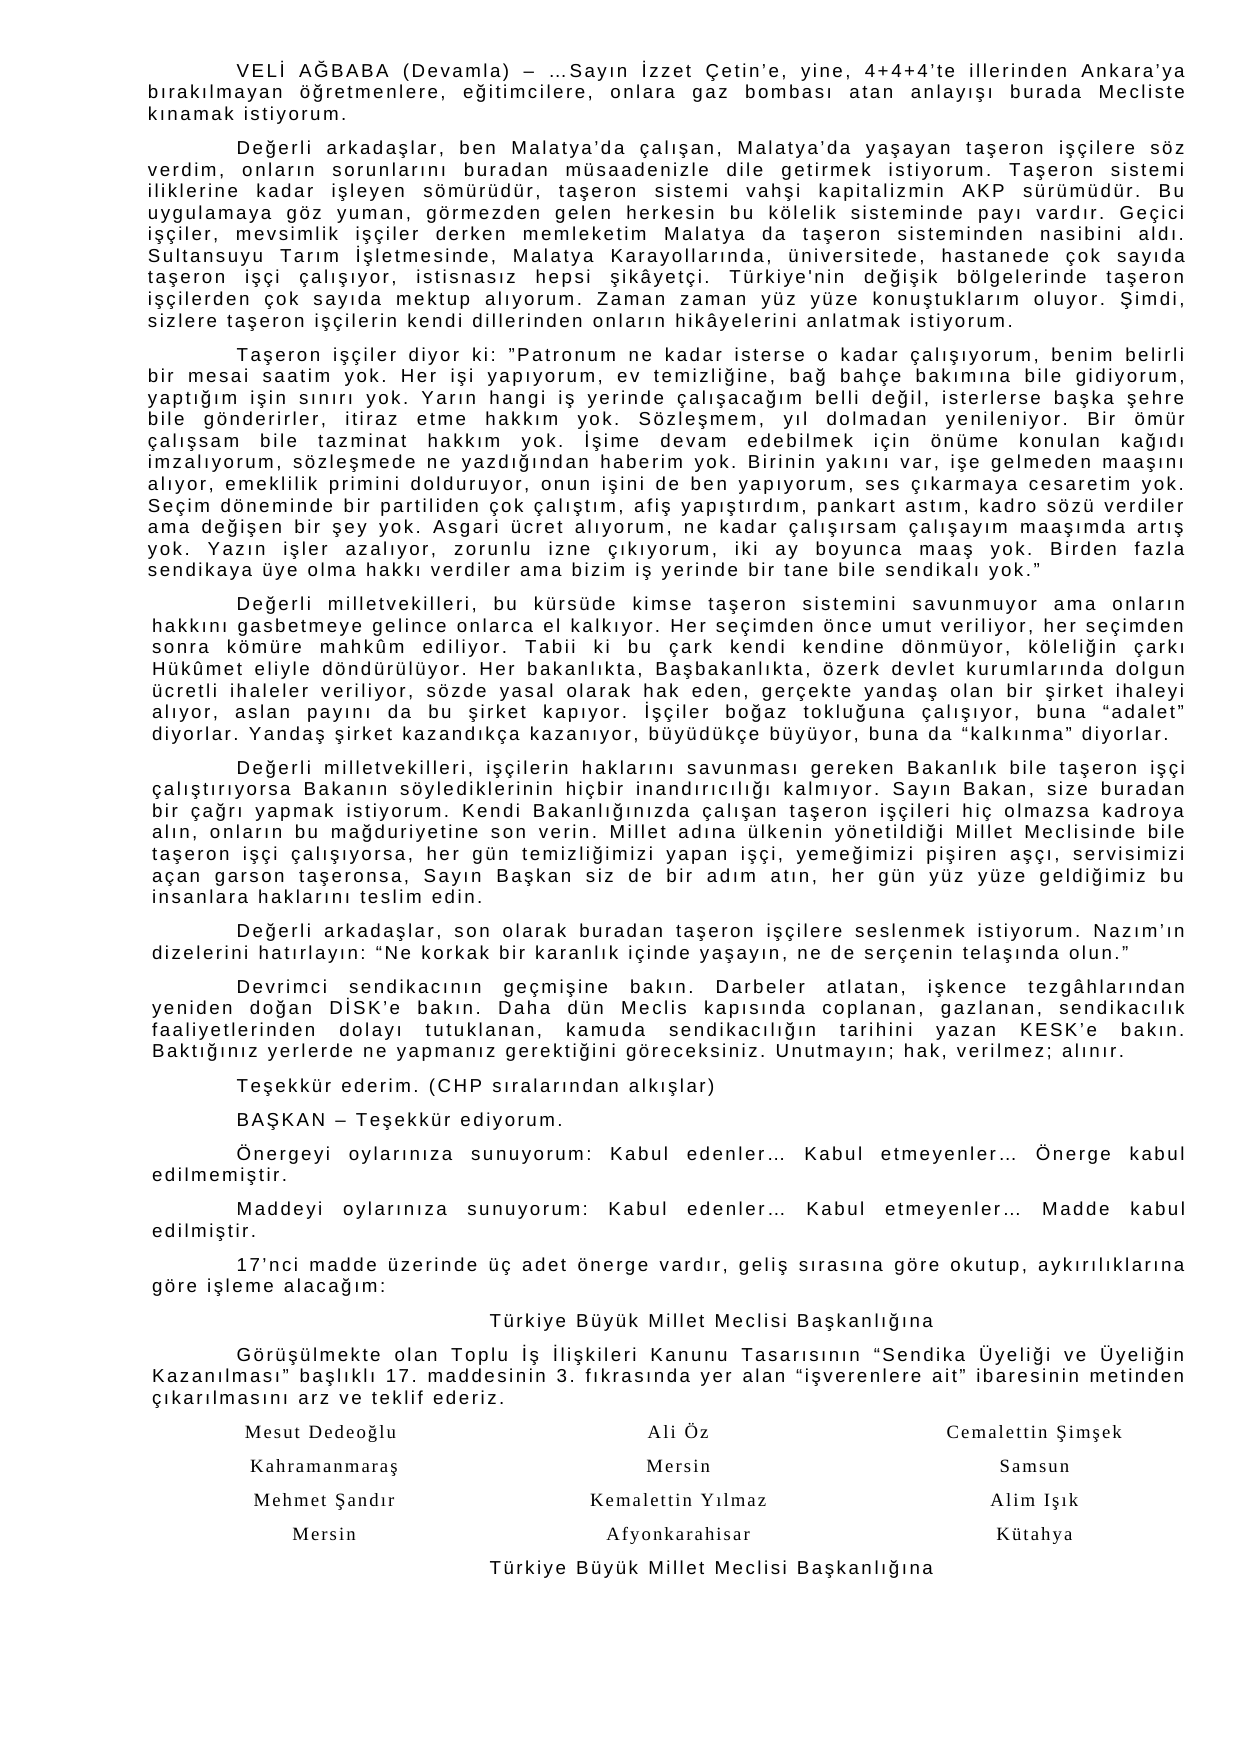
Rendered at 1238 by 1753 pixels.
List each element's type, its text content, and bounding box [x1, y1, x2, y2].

text VELİ AĞBABA (Devamla) – …Sayın İzzet Çetin’e, yine, 4+4+4’te illerinden Ankara’ya bırakılmayan öğretmenlere, eğitimcilere, onlara gaz bombası atan anlayışı burada Mecliste kınamak istiyorum. [148, 60, 1186, 124]
text 17’nci madde üzerinde üç adet önerge vardır, geliş sırasına göre okutup, aykırılıklarına göre işleme alacağım: [152, 1254, 1186, 1297]
text Türkiye Büyük Millet Meclisi Başkanlığına [152, 1309, 1186, 1331]
text Kahramanmaraş Mersin Samsun [152, 1455, 1186, 1476]
text Değerli milletvekilleri, işçilerin haklarını savunması gereken Bakanlık bile taşeron işçi çalıştırıyorsa Bakanın söylediklerinin hiçbir inandırıcılığı kalmıyor. Sayın Bakan, size buradan bir çağrı yapmak istiyorum. Kendi Bakanlığınızda çalışan taşeron işçileri hiç olmazsa kadroya alın, onların bu mağduriyetine son verin. Millet adına ülkenin yönetildiği Millet Meclisinde bile taşeron işçi çalışıyorsa, her gün temizliğimizi yapan işçi, yemeğimizi pişiren aşçı, servisimizi açan garson taşeronsa, Sayın Başkan siz de bir adım atın, her gün yüz yüze geldiğimiz bu insanlara haklarını teslim edin. [152, 757, 1186, 907]
text Taşeron işçiler diyor ki: ”Patronum ne kadar isterse o kadar çalışıyorum, benim belirli bir mesai saatim yok. Her işi yapıyorum, ev temizliğine, bağ bahçe bakımına bile gidiyorum, yaptığım işin sınırı yok. Yarın hangi iş yerinde çalışacağım belli değil, isterlerse başka şehre bile gönderirler, itiraz etme hakkım yok. Sözleşmem, yıl dolmadan yenileniyor. Bir ömür çalışsam bile tazminat hakkım yok. İşime devam edebilmek için önüme konulan kağıdı imzalıyorum, sözleşmede ne yazdığından haberim yok. Birinin yakını var, işe gelmeden maaşını alıyor, emeklilik primini dolduruyor, onun işini de ben yapıyorum, ses çıkarmaya cesaretim yok. Seçim döneminde bir partiliden çok çalıştım, afiş yapıştırdım, pankart astım, kadro sözü verdiler ama değişen bir şey yok. Asgari ücret alıyorum, ne kadar çalışırsam çalışayım maaşımda artış yok. Yazın işler azalıyor, zorunlu izne çıkıyorum, iki ay boyunca maaş yok. Birden fazla sendikaya üye olma hakkı verdiler ama bizim iş yerinde bir tane bile sendikalı yok.” [148, 343, 1186, 581]
text Değerli arkadaşlar, son olarak buradan taşeron işçilere seslenmek istiyorum. Nazım’ın dizelerini hatırlayın: “Ne korkak bir karanlık içinde yaşayın, ne de serçenin telaşında olun.” [152, 920, 1186, 963]
text Maddeyi oylarınıza sunuyorum: Kabul edenler… Kabul etmeyenler… Madde kabul edilmiştir. [152, 1198, 1186, 1241]
text Değerli milletvekilleri, bu kürsüde kimse taşeron sistemini savunmuyor ama onların hakkını gasbetmeye gelince onlarca el kalkıyor. Her seçimden önce umut veriliyor, her seçimden sonra kömüre mahkûm ediliyor. Tabii ki bu çark kendi kendine dönmüyor, köleliğin çarkı Hükûmet eliyle döndürülüyor. Her bakanlıkta, Başbakanlıkta, özerk devlet kurumlarında dolgun ücretli ihaleler veriliyor, sözde yasal olarak hak eden, gerçekte yandaş olan bir şirket ihaleyi alıyor, aslan payını da bu şirket kapıyor. İşçiler boğaz tokluğuna çalışıyor, buna “adalet” diyorlar. Yandaş şirket kazandıkça kazanıyor, büyüdükçe büyüyor, buna da “kalkınma” diyorlar. [152, 593, 1186, 744]
text Mersin Afyonkarahisar Kütahya [152, 1523, 1186, 1544]
text Önergeyi oylarınıza sunuyorum: Kabul edenler… Kabul etmeyenler… Önerge kabul edilmemiştir. [152, 1142, 1186, 1186]
text Türkiye Büyük Millet Meclisi Başkanlığına [152, 1557, 1186, 1578]
text Görüşülmekte olan Toplu İş İlişkileri Kanunu Tasarısının “Sendika Üyeliği ve Üyeliğin Kazanılması” başlıklı 17. maddesinin 3. fıkrasında yer alan “işverenlere ait” ibaresinin metinden çıkarılmasını arz ve teklif ederiz. [152, 1343, 1186, 1408]
text Değerli arkadaşlar, ben Malatya’da çalışan, Malatya’da yaşayan taşeron işçilere söz verdim, onların sorunlarını buradan müsaadenizle dile getirmek istiyorum. Taşeron sistemi iliklerine kadar işleyen sömürüdür, taşeron sistemi vahşi kapitalizmin AKP sürümüdür. Bu uygulamaya göz yuman, görmezden gelen herkesin bu kölelik sisteminde payı vardır. Geçici işçiler, mevsimlik işçiler derken memleketim Malatya da taşeron sisteminden nasibini aldı. Sultansuyu Tarım İşletmesinde, Malatya Karayollarında, üniversitede, hastanede çok sayıda taşeron işçi çalışıyor, istisnasız hepsi şikâyetçi. Türkiye'nin değişik bölgelerinde taşeron işçilerden çok sayıda mektup alıyorum. Zaman zaman yüz yüze konuştuklarım oluyor. Şimdi, sizlere taşeron işçilerin kendi dillerinden onların hikâyelerini anlatmak istiyorum. [148, 137, 1186, 331]
text Devrimci sendikacının geçmişine bakın. Darbeler atlatan, işkence tezgâhlarından yeniden doğan DİSK’e bakın. Daha dün Meclis kapısında coplanan, gazlanan, sendikacılık faaliyetlerinden dolayı tutuklanan, kamuda sendikacılığın tarihini yazan KESK’e bakın. Baktığınız yerlerde ne yapmanız gerektiğini göreceksiniz. Unutmayın; hak, verilmez; alınır. [152, 976, 1186, 1062]
text Mesut Dedeoğlu Ali Öz Cemalettin Şimşek [152, 1421, 1186, 1442]
text BAŞKAN – Teşekkür ediyorum. [152, 1108, 1186, 1130]
text Teşekkür ederim. (CHP sıralarından alkışlar) [152, 1074, 1186, 1096]
text Mehmet Şandır Kemalettin Yılmaz Alim Işık [152, 1489, 1186, 1510]
